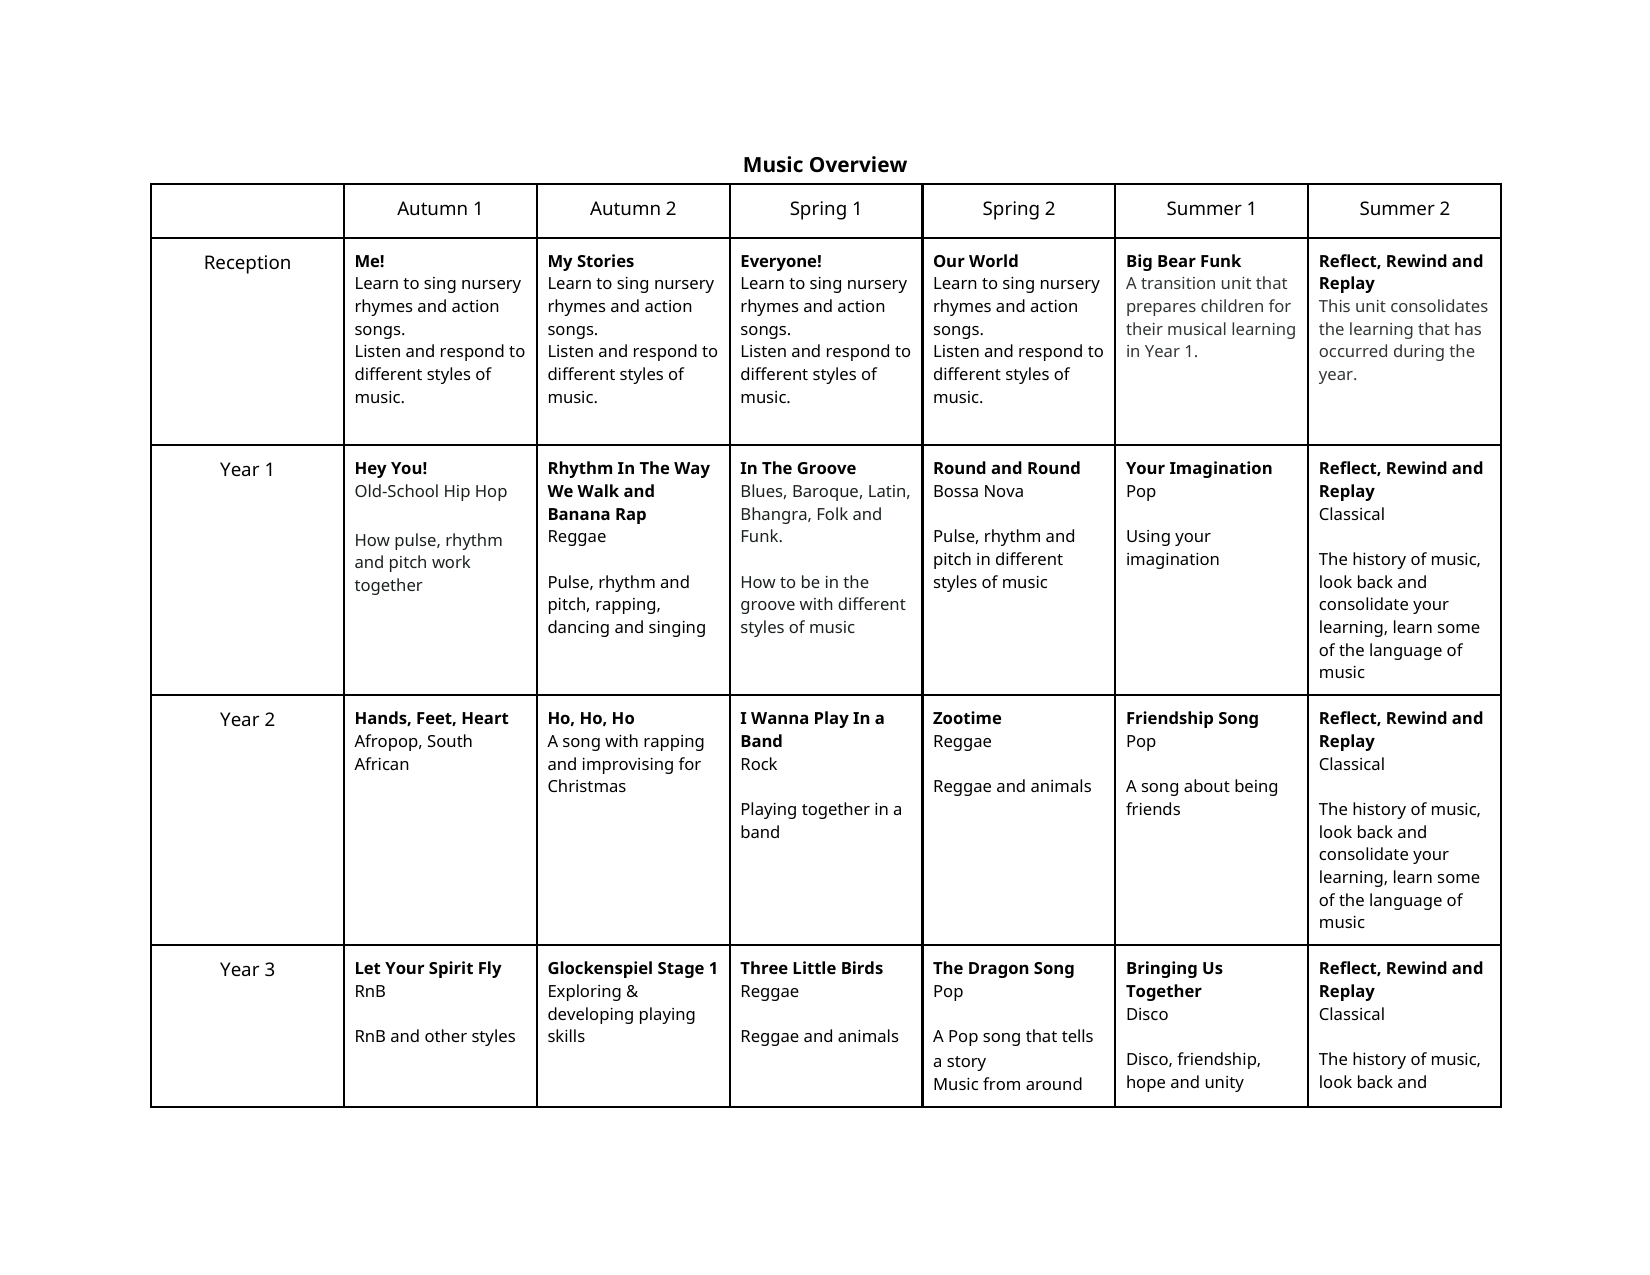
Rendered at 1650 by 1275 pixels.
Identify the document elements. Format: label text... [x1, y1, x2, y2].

table_header Summer 2 [1309, 185, 1500, 237]
table_header Spring 1 [731, 185, 921, 237]
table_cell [538, 946, 729, 1106]
text Music Overview [150, 150, 1500, 178]
table_cell In The Groove Blues, Baroque, Latin, Bhangra, Folk and Funk. How to be in the groove with different styles of music [731, 446, 921, 694]
table_cell Zootime Reggae Reggae and animals [924, 696, 1114, 944]
table_cell Year 3 [152, 946, 343, 1106]
table_header Summer 1 [1116, 185, 1307, 237]
table_header Spring 2 [924, 185, 1114, 237]
table_cell Everyone! Learn to sing nursery rhymes and action songs. Listen and respond to different styles of music. [731, 239, 921, 444]
table_cell Ho, Ho, Ho A song with rapping and improvising for Christmas [538, 696, 729, 944]
table_cell Rhythm In The Way We Walk and Banana Rap Reggae Pulse, rhythm and pitch, rapping, dancing and singing [538, 446, 729, 694]
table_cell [345, 946, 536, 1106]
table_cell Hands, Feet, Heart Afropop, South African [345, 696, 536, 944]
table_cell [1116, 946, 1307, 1106]
table_cell Year 2 [152, 696, 343, 944]
table_cell Our World Learn to sing nursery rhymes and action songs. Listen and respond to different styles of music. [924, 239, 1114, 444]
table_cell I Wanna Play In a Band Rock Playing together in a band [731, 696, 921, 944]
table_cell Your Imagination Pop Using your imagination [1116, 446, 1307, 694]
table_cell Year 1 [152, 446, 343, 694]
table_header Autumn 2 [538, 185, 729, 237]
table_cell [924, 946, 1114, 1106]
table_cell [1309, 946, 1500, 1106]
table_header [152, 185, 343, 237]
table_cell Round and Round Bossa Nova Pulse, rhythm and pitch in different styles of music [924, 446, 1114, 694]
table_cell Friendship Song Pop A song about being friends [1116, 696, 1307, 944]
table_cell Hey You! Old-School Hip Hop How pulse, rhythm and pitch work together [345, 446, 536, 694]
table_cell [731, 946, 921, 1106]
table_cell My Stories Learn to sing nursery rhymes and action songs. Listen and respond to different styles of music. [538, 239, 729, 444]
table_cell Me! Learn to sing nursery rhymes and action songs. Listen and respond to different styles of music. [345, 239, 536, 444]
table_header Autumn 1 [345, 185, 536, 237]
table_cell Reflect, Rewind and Replay This unit consolidates the learning that has occurred during the year. [1309, 239, 1500, 444]
table_cell Reflect, Rewind and Replay Classical The history of music, look back and consolidate your learning, learn some of the language of music [1309, 446, 1500, 694]
table_cell Reflect, Rewind and Replay Classical The history of music, look back and consolidate your learning, learn some of the language of music [1309, 696, 1500, 944]
table_cell Big Bear Funk A transition unit that prepares children for their musical learning in Year 1. [1116, 239, 1307, 444]
table_cell Reception [152, 239, 343, 444]
